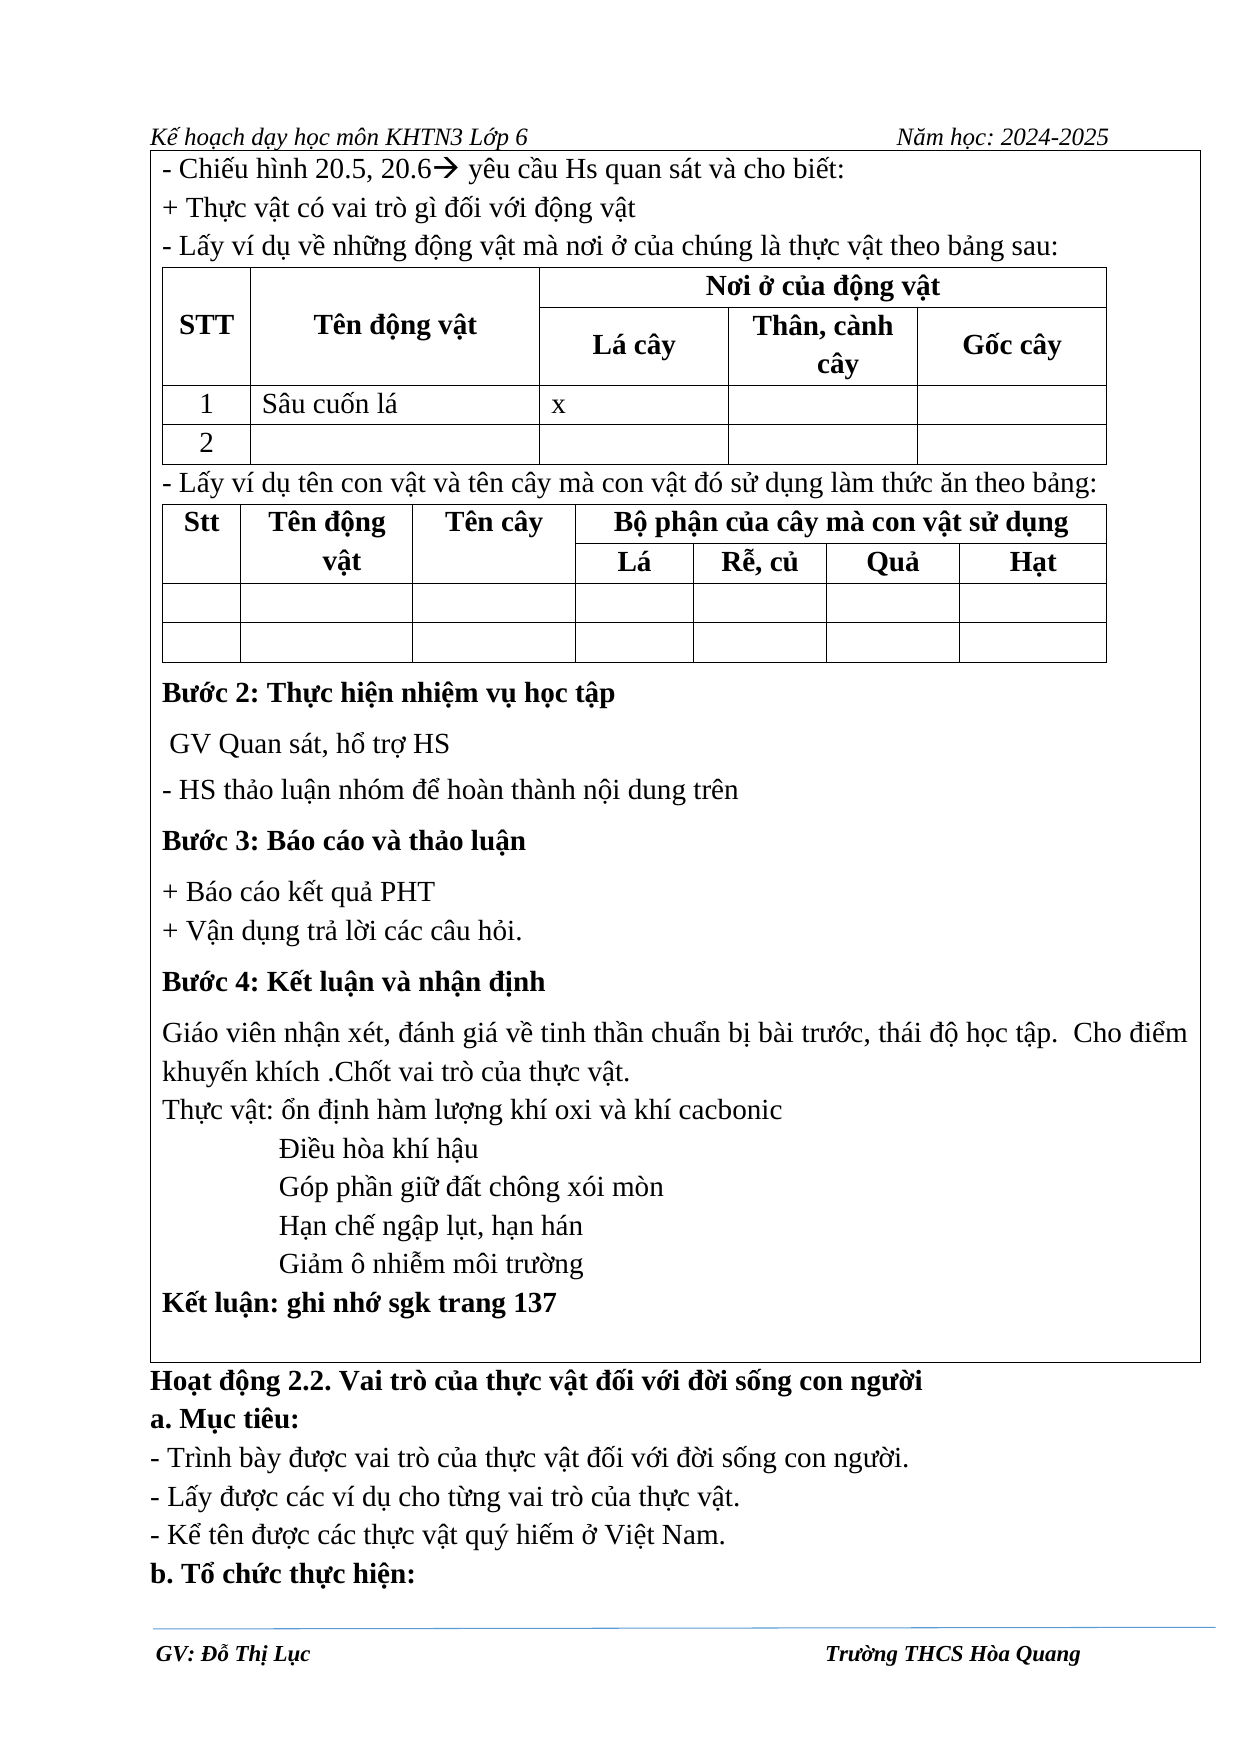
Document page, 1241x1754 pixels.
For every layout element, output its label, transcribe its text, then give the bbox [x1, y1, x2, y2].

list - Lấy được các ví dụ cho từng vai trò của thực vật. [150, 1479, 1182, 1512]
list a. Mục tiêu: [150, 1402, 1182, 1435]
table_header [151, 151, 1200, 1362]
text b. Tổ chức thực hiện: [150, 1556, 1182, 1589]
list - Kể tên được các thực vật quý hiếm ở Việt Nam. [150, 1517, 1182, 1551]
text Hoạt động 2.2. Vai trò của thực vật đối với đời sống con người [150, 1363, 1182, 1397]
list - Trình bày được vai trò của thực vật đối với đời sống con người. [150, 1440, 1182, 1474]
